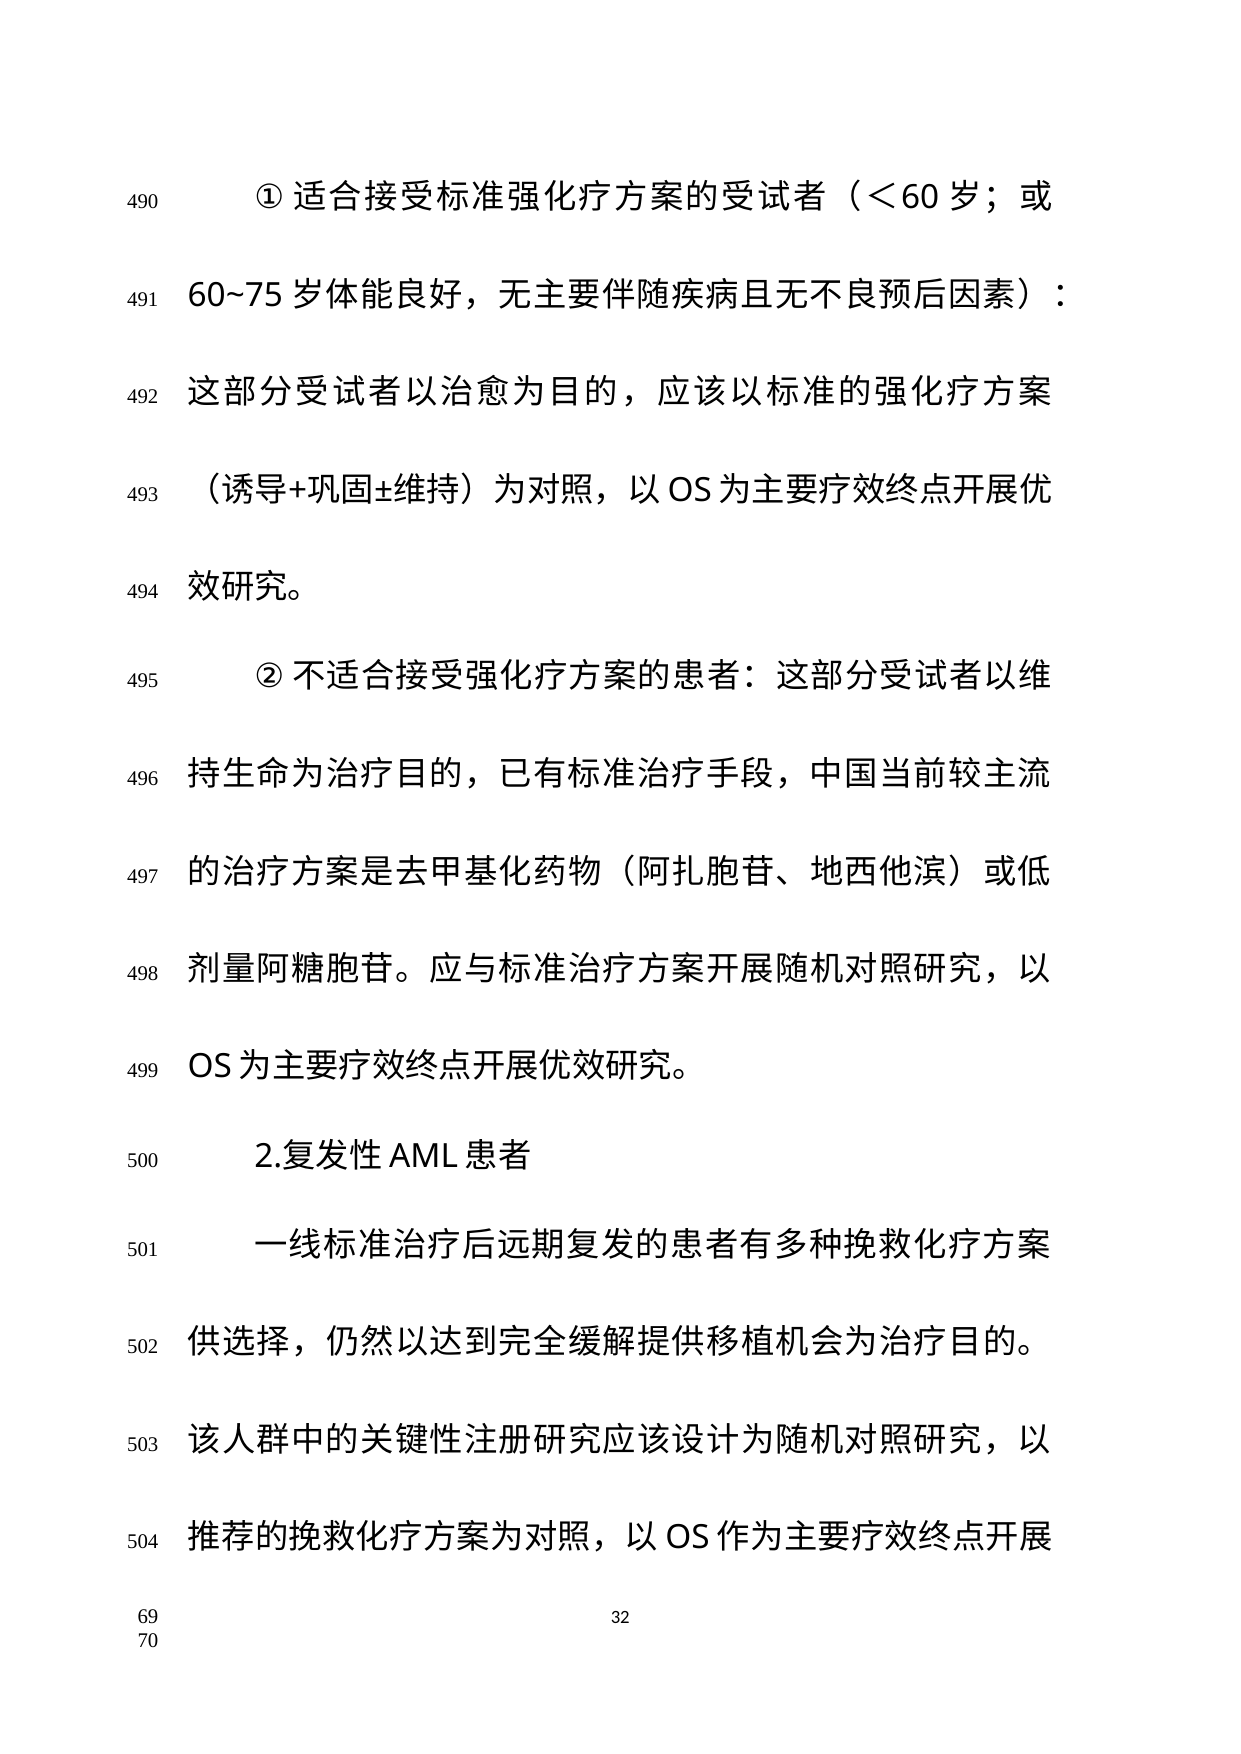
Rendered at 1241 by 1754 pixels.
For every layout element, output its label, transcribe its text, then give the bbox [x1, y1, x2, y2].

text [187, 1209, 1053, 1567]
text ①适合接受标准强化疗方案的受试者（＜60岁；或60~75岁体能良好，无主要伴随疾病且无不良预后因素）：这部分受试者以治愈为目的，应该以标准的强化疗方案（诱导+巩固±维持）为对照，以OS为主要疗效终点开展优效研究。 [187, 162, 1053, 617]
text 2.复发性AML患者 [187, 1120, 1053, 1185]
text ②不适合接受强化疗方案的患者：这部分受试者以维持生命为治疗目的，已有标准治疗手段，中国当前较主流的治疗方案是去甲基化药物（阿扎胞苷、地西他滨）或低剂量阿糖胞苷。应与标准治疗方案开展随机对照研究，以OS为主要疗效终点开展优效研究。 [187, 641, 1053, 1096]
